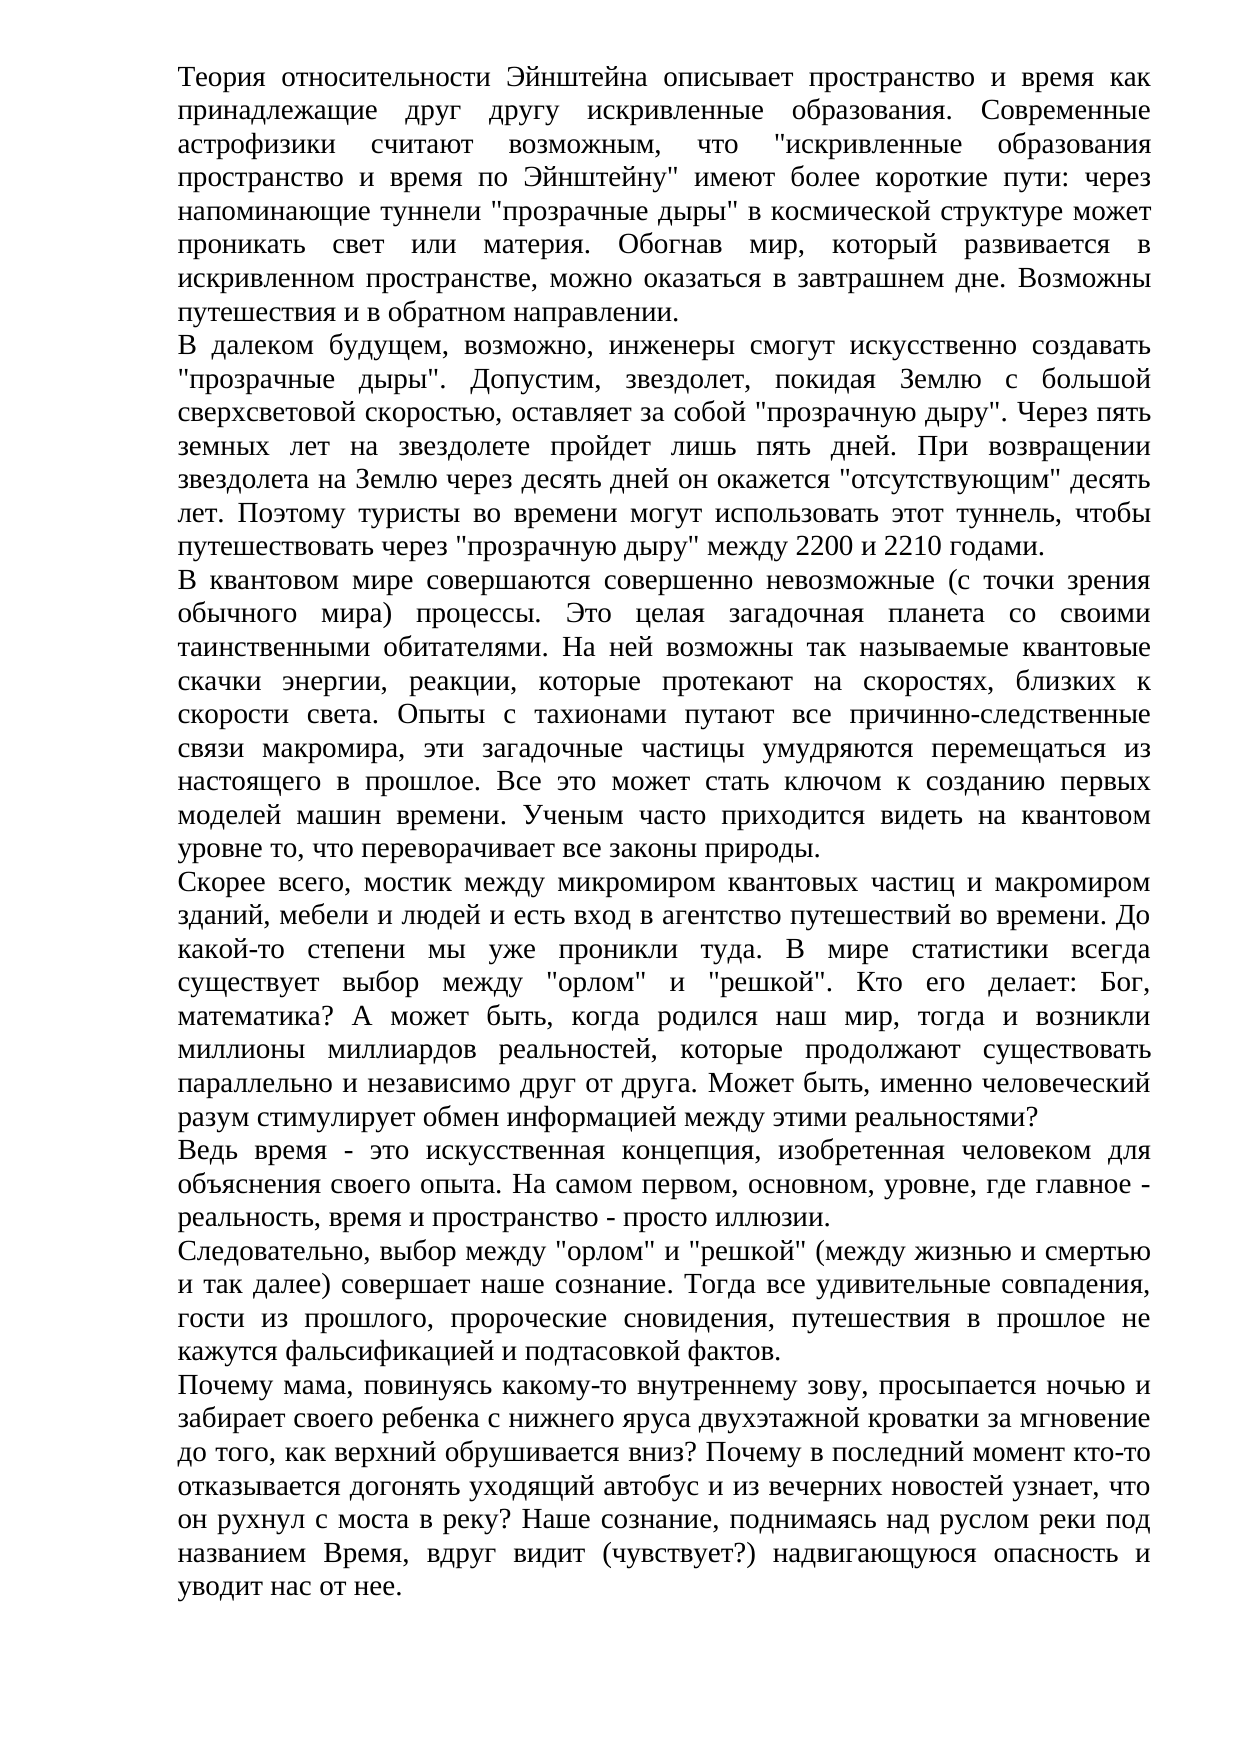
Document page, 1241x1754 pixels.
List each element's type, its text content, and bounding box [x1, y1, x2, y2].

text Ведь время - это искусственная концепция, изобретенная человеком для объяснения своего опыта. На самом первом, основном, уровне, где главное - реальность, время и пространство - просто иллюзии. [177, 1132, 1152, 1233]
text Скорее всего, мостик между микромиром квантовых частиц и макромиром зданий, мебели и людей и есть вход в агентство путешествий во времени. До какой-то степени мы уже проникли туда. В мире статистики всегда существует выбор между "орлом" и "решкой". Кто его делает: Бог, математика? А может быть, когда родился наш мир, тогда и возникли миллионы миллиардов реальностей, которые продолжают существовать параллельно и независимо друг от друга. Может быть, именно человеческий разум стимулирует обмен информацией между этими реальностями? [177, 864, 1152, 1132]
text Следовательно, выбор между "орлом" и "решкой" (между жизнью и смертью и так далее) совершает наше сознание. Тогда все удивительные совпадения, гости из прошлого, пророческие сновидения, путешествия в прошлое не кажутся фальсификацией и подтасовкой фактов. [177, 1233, 1152, 1367]
text Теория относительности Эйнштейна описывает пространство и время как принадлежащие друг другу искривленные образования. Современные астрофизики считают возможным, что "искривленные образования пространство и время по Эйнштейну" имеют более короткие пути: через напоминающие туннели "прозрачные дыры" в космической структуре может проникать свет или материя. Обогнав мир, который развивается в искривленном пространстве, можно оказаться в завтрашнем дне. Возможны путешествия и в обратном направлении. [177, 59, 1152, 327]
text В квантовом мире совершаются совершенно невозможные (с точки зрения обычного мира) процессы. Это целая загадочная планета со своими таинственными обитателями. На ней возможны так называемые квантовые скачки энергии, реакции, которые протекают на скоростях, близких к скорости света. Опыты с тахионами путают все причинно-следственные связи макромира, эти загадочные частицы умудряются перемещаться из настоящего в прошлое. Все это может стать ключом к созданию первых моделей машин времени. Ученым часто приходится видеть на квантовом уровне то, что переворачивает все законы природы. [177, 562, 1152, 864]
text В далеком будущем, возможно, инженеры смогут искусственно создавать "прозрачные дыры". Допустим, звездолет, покидая Землю с большой сверхсветовой скоростью, оставляет за собой "прозрачную дыру". Через пять земных лет на звездолете пройдет лишь пять дней. При возвращении звездолета на Землю через десять дней он окажется "отсутствующим" десять лет. Поэтому туристы во времени могут использовать этот туннель, чтобы путешествовать через "прозрачную дыру" между 2200 и 2210 годами. [177, 327, 1152, 562]
text Почему мама, повинуясь какому-то внутреннему зову, просыпается ночью и забирает своего ребенка с нижнего яруса двухэтажной кроватки за мгновение до того, как верхний обрушивается вниз? Почему в последний момент кто-то отказывается догонять уходящий автобус и из вечерних новостей узнает, что он рухнул с моста в реку? Наше сознание, поднимаясь над руслом реки под названием Время, вдруг видит (чувствует?) надвигающуюся опасность и уводит нас от нее. [177, 1367, 1152, 1602]
